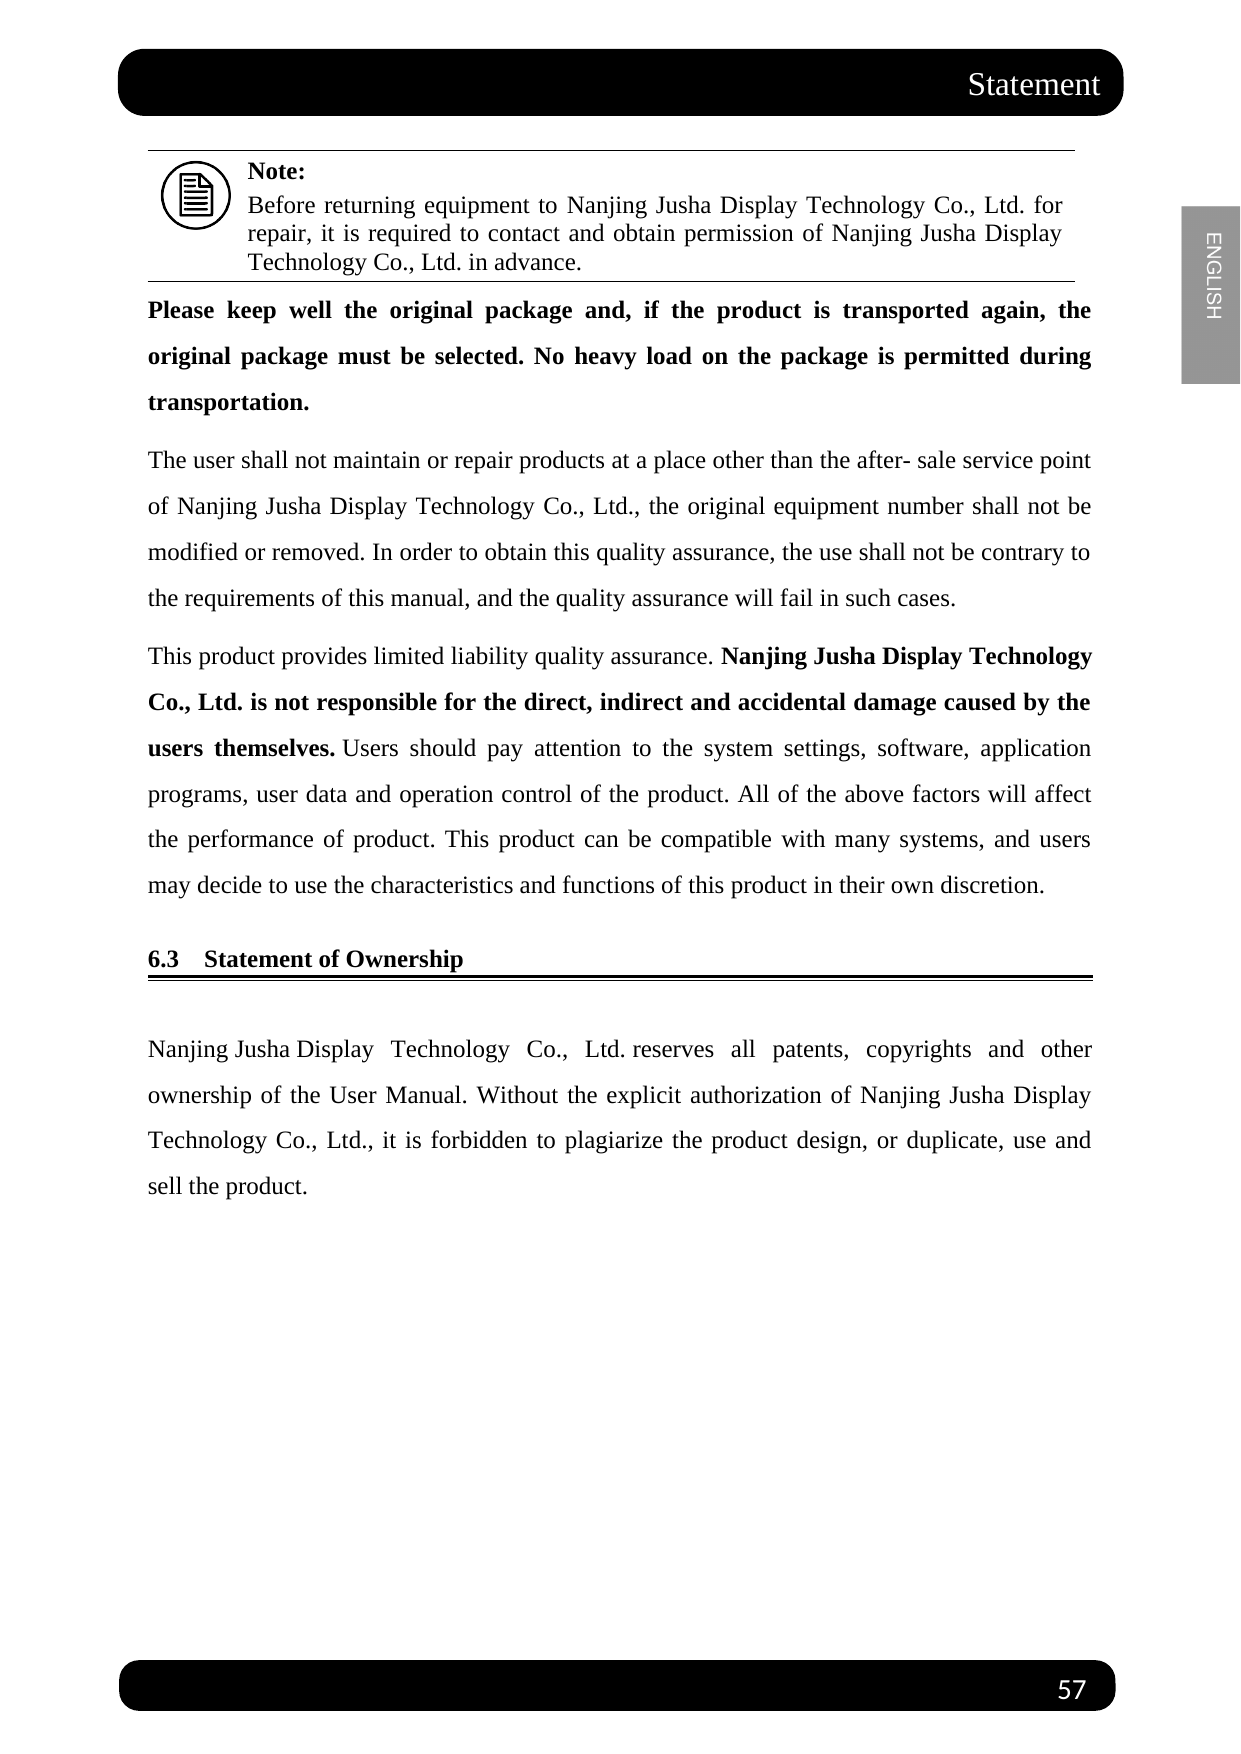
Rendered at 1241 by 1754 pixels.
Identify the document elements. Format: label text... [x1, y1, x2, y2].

text This product provides limited liability quality assurance. Nanjing Jusha Display Technology Co., Ltd. is not responsible for the direct, indirect and accidental damage caused by the users themselves. Users should pay attention to the system settings, software, application programs, user data and operation control of the product. All of the above factors will affect the performance of product. This product can be compatible with many systems, and users may decide to use the characteristics and functions of this product in their own discretion. [148, 628, 1093, 903]
table_header [148, 151, 236, 281]
subtitle Statement of Ownership [148, 944, 1093, 975]
picture [1181, 206, 1241, 384]
text Nanjing Jusha Display Technology Co., Ltd. reserves all patents, copyrights and other ownership of the User Manual. Without the explicit authorization of Nanjing Jusha Display Technology Co., Ltd., it is forbidden to plagiarize the product design, or duplicate, use and sell the product. [148, 1021, 1093, 1204]
table_header Note: Before returning equipment to Nanjing Jusha Display Technology Co., Ltd. for repair, it is required to contact and obtain permission of Nanjing Jusha Display Technology Co., Ltd. in advance. [236, 151, 1075, 281]
text Please keep well the original package and, if the product is transported again, the original package must be selected. No heavy load on the package is permitted during transportation. [148, 282, 1093, 419]
text The user shall not maintain or repair products at a place other than the after- sale service point of Nanjing Jusha Display Technology Co., Ltd., the original equipment number shall not be modified or removed. In order to obtain this quality assurance, the use shall not be contrary to the requirements of this manual, and the quality assurance will fail in such cases. [148, 432, 1093, 615]
